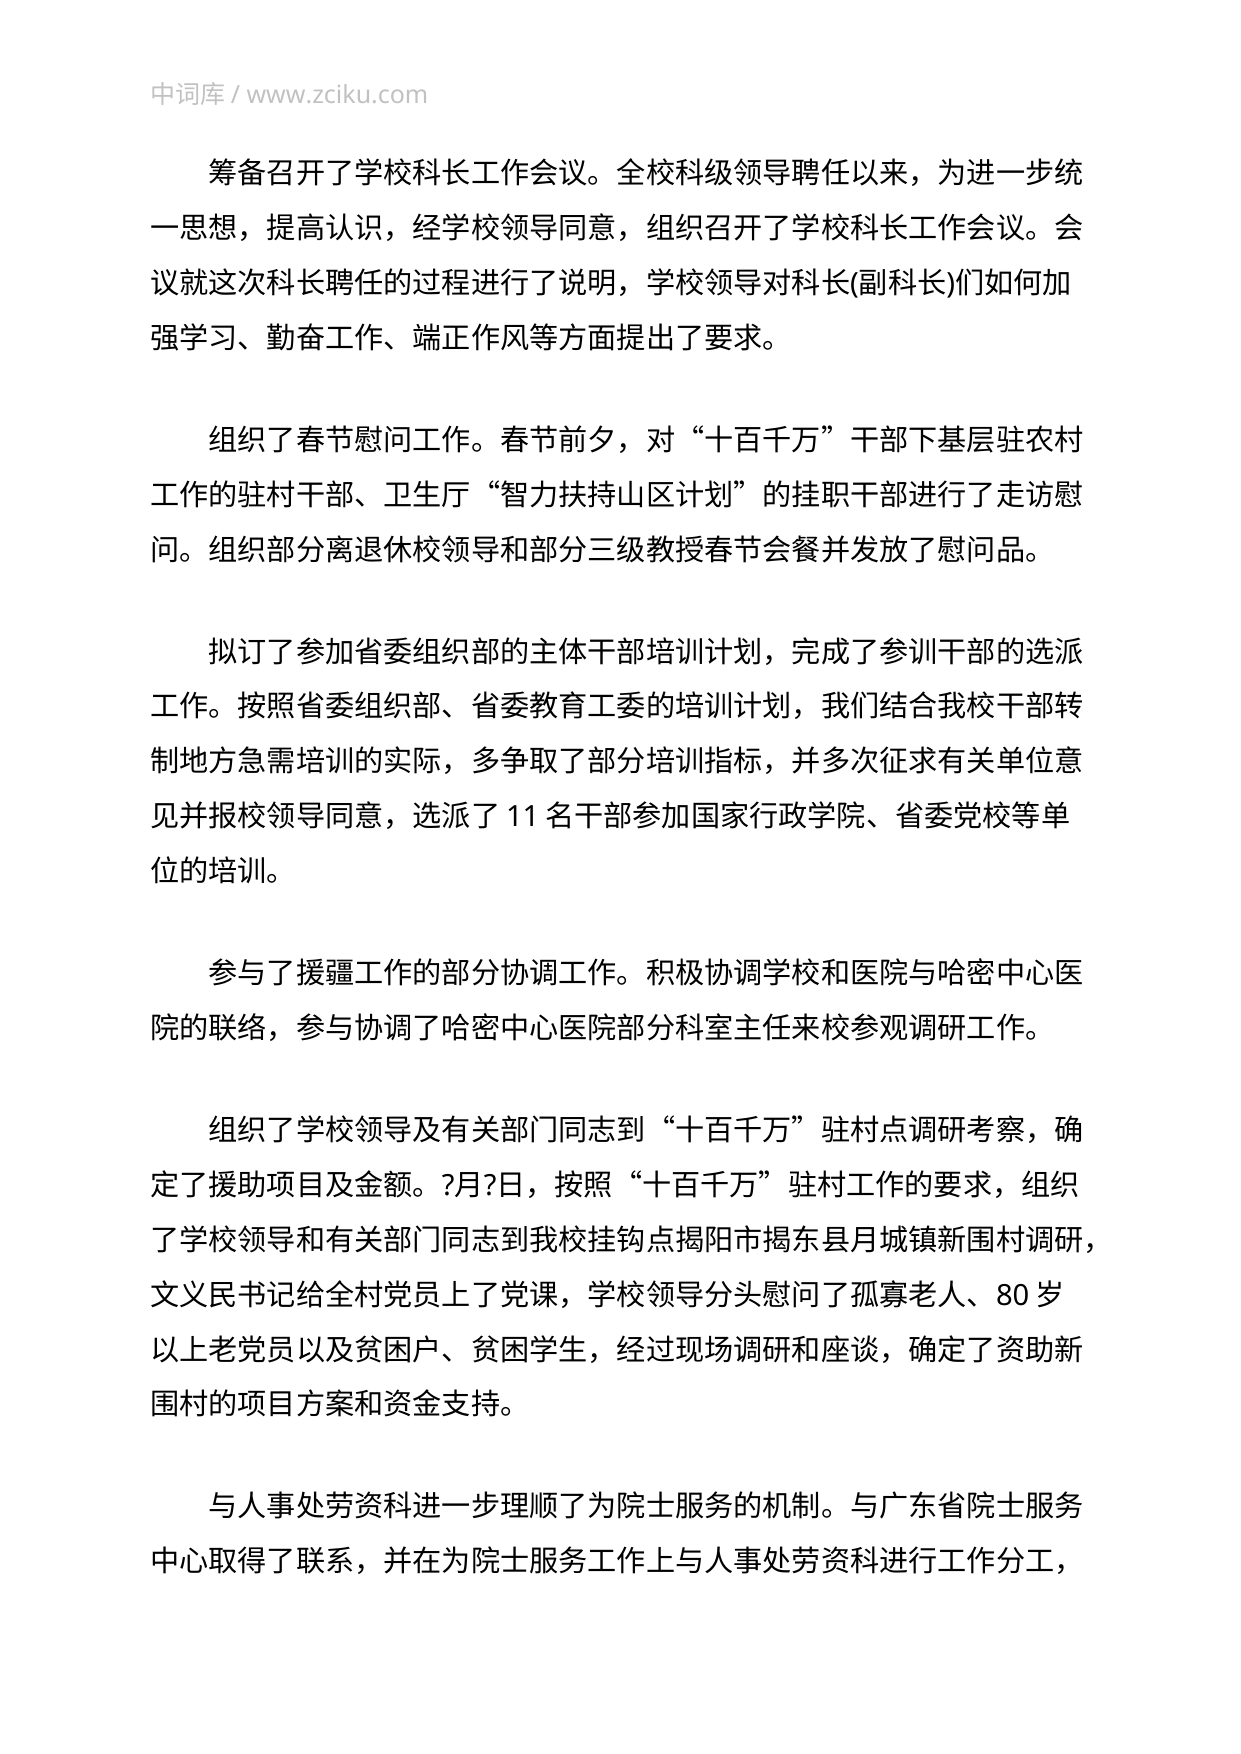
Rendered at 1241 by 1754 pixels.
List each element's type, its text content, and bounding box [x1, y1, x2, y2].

text 筹备召开了学校科长工作会议。全校科级领导聘任以来，为进一步统一思想，提高认识，经学校领导同意，组织召开了学校科长工作会议。会议就这次科长聘任的过程进行了说明，学校领导对科长(副科长)们如何加强学习、勤奋工作、端正作风等方面提出了要求。 [150, 150, 1090, 357]
text 参与了援疆工作的部分协调工作。积极协调学校和医院与哈密中心医院的联络，参与协调了哈密中心医院部分科室主任来校参观调研工作。 [150, 949, 1090, 1047]
text 组织了春节慰问工作。春节前夕，对“十百千万”干部下基层驻农村工作的驻村干部、卫生厅“智力扶持山区计划”的挂职干部进行了走访慰问。组织部分离退休校领导和部分三级教授春节会餐并发放了慰问品。 [150, 417, 1090, 569]
text 拟订了参加省委组织部的主体干部培训计划，完成了参训干部的选派工作。按照省委组织部、省委教育工委的培训计划，我们结合我校干部转制地方急需培训的实际，多争取了部分培训指标，并多次征求有关单位意见并报校领导同意，选派了11名干部参加国家行政学院、省委党校等单位的培训。 [150, 628, 1090, 890]
text 组织了学校领导及有关部门同志到“十百千万”驻村点调研考察，确定了援助项目及金额。?月?日，按照“十百千万”驻村工作的要求，组织了学校领导和有关部门同志到我校挂钩点揭阳市揭东县月城镇新围村调研，文义民书记给全村党员上了党课，学校领导分头慰问了孤寡老人、80岁以上老党员以及贫困户、贫困学生，经过现场调研和座谈，确定了资助新围村的项目方案和资金支持。 [150, 1106, 1090, 1423]
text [150, 1483, 1090, 1580]
